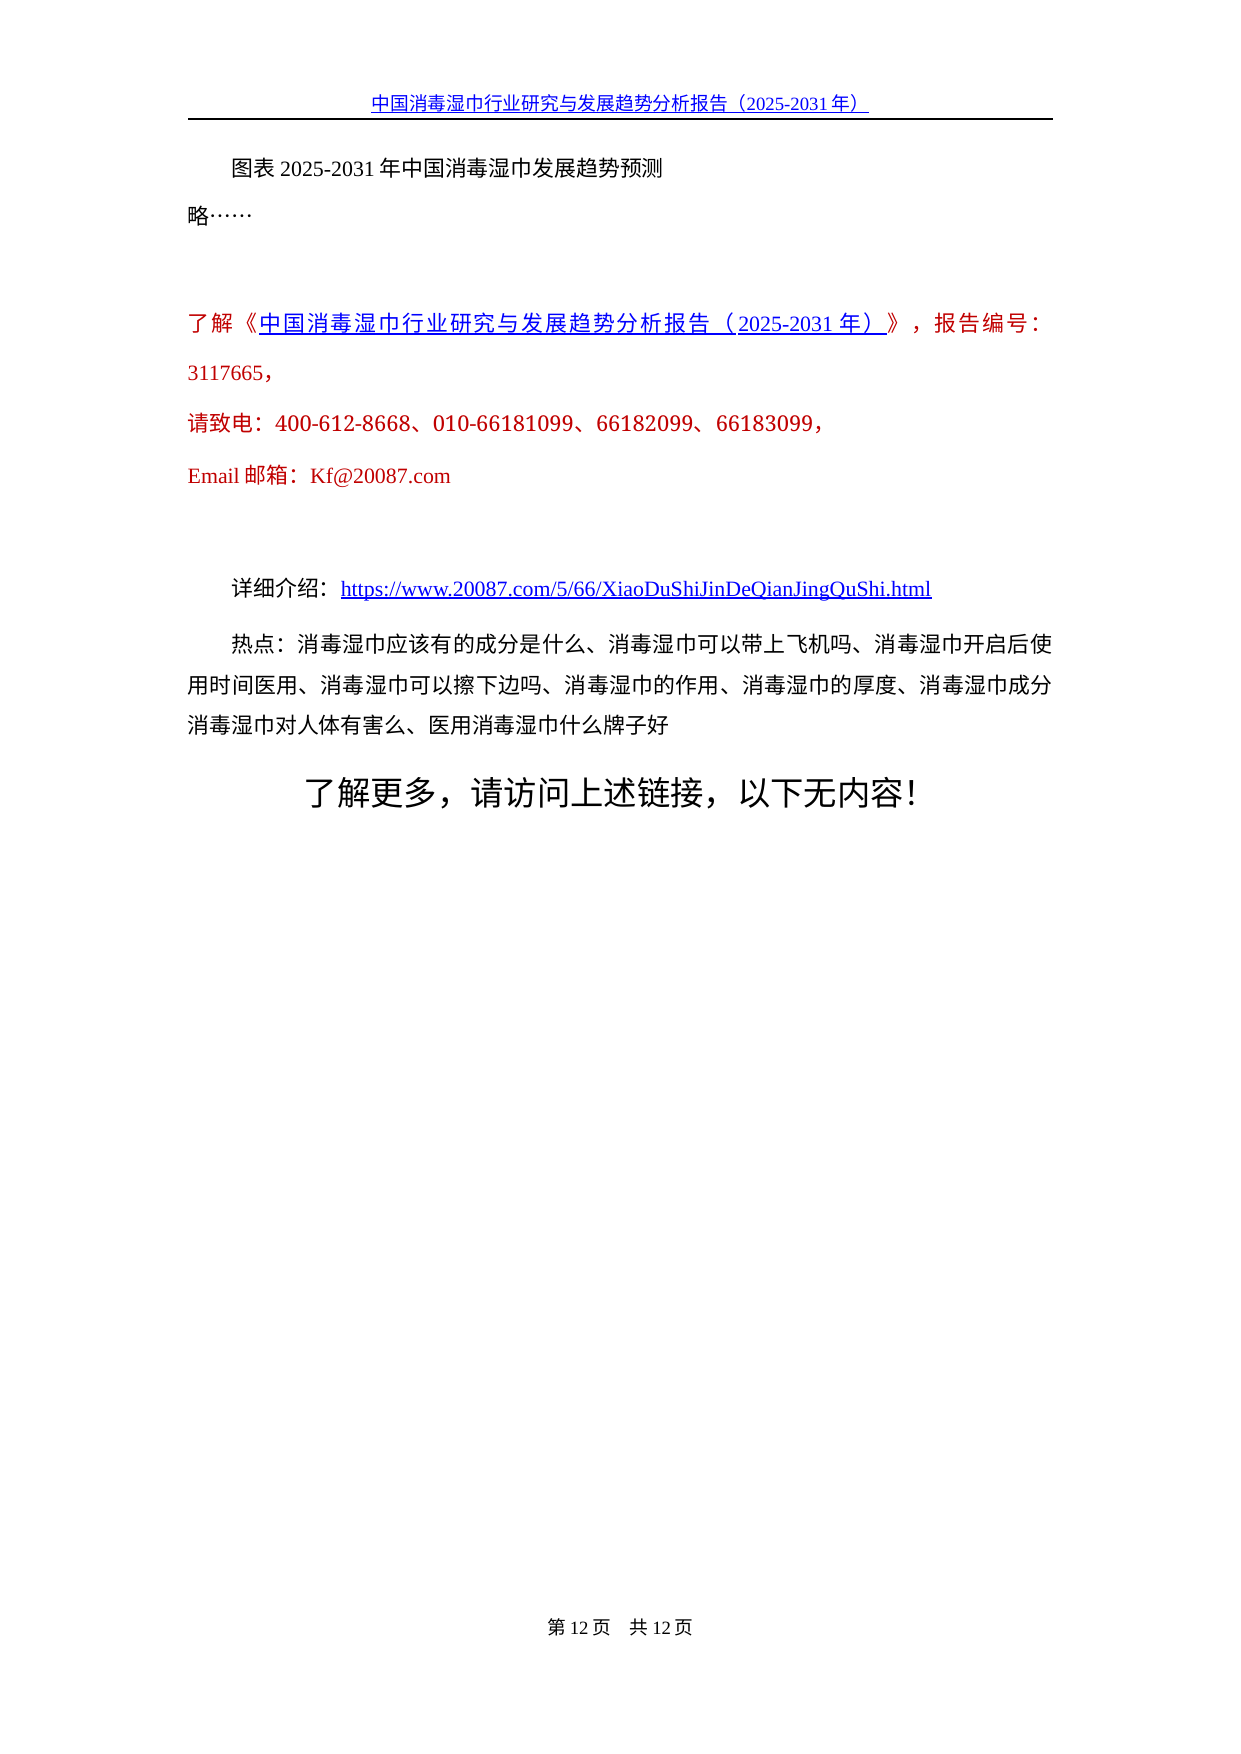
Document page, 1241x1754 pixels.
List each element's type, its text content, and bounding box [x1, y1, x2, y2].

text Email邮箱：Kf@20087.com [187, 457, 1053, 490]
title 了解更多，请访问上述链接，以下无内容！ [187, 758, 1053, 823]
text 热点：消毒湿巾应该有的成分是什么、消毒湿巾可以带上飞机吗、消毒湿巾开启后使用时间医用、消毒湿巾可以擦下边吗、消毒湿巾的作用、消毒湿巾的厚度、消毒湿巾成分、消毒湿巾对人体有害么、医用消毒湿巾什么牌子好 [187, 627, 1053, 741]
text 详细介绍：https://www.20087.com/5/66/XiaoDuShiJinDeQianJingQuShi.html [187, 570, 1053, 603]
text 了解《中国消毒湿巾行业研究与发展趋势分析报告（2025-2031年）》，报告编号：3117665， [187, 305, 1053, 387]
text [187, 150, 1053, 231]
text 请致电：400-612-8668、010-66181099、66182099、66183099， [187, 406, 1053, 438]
